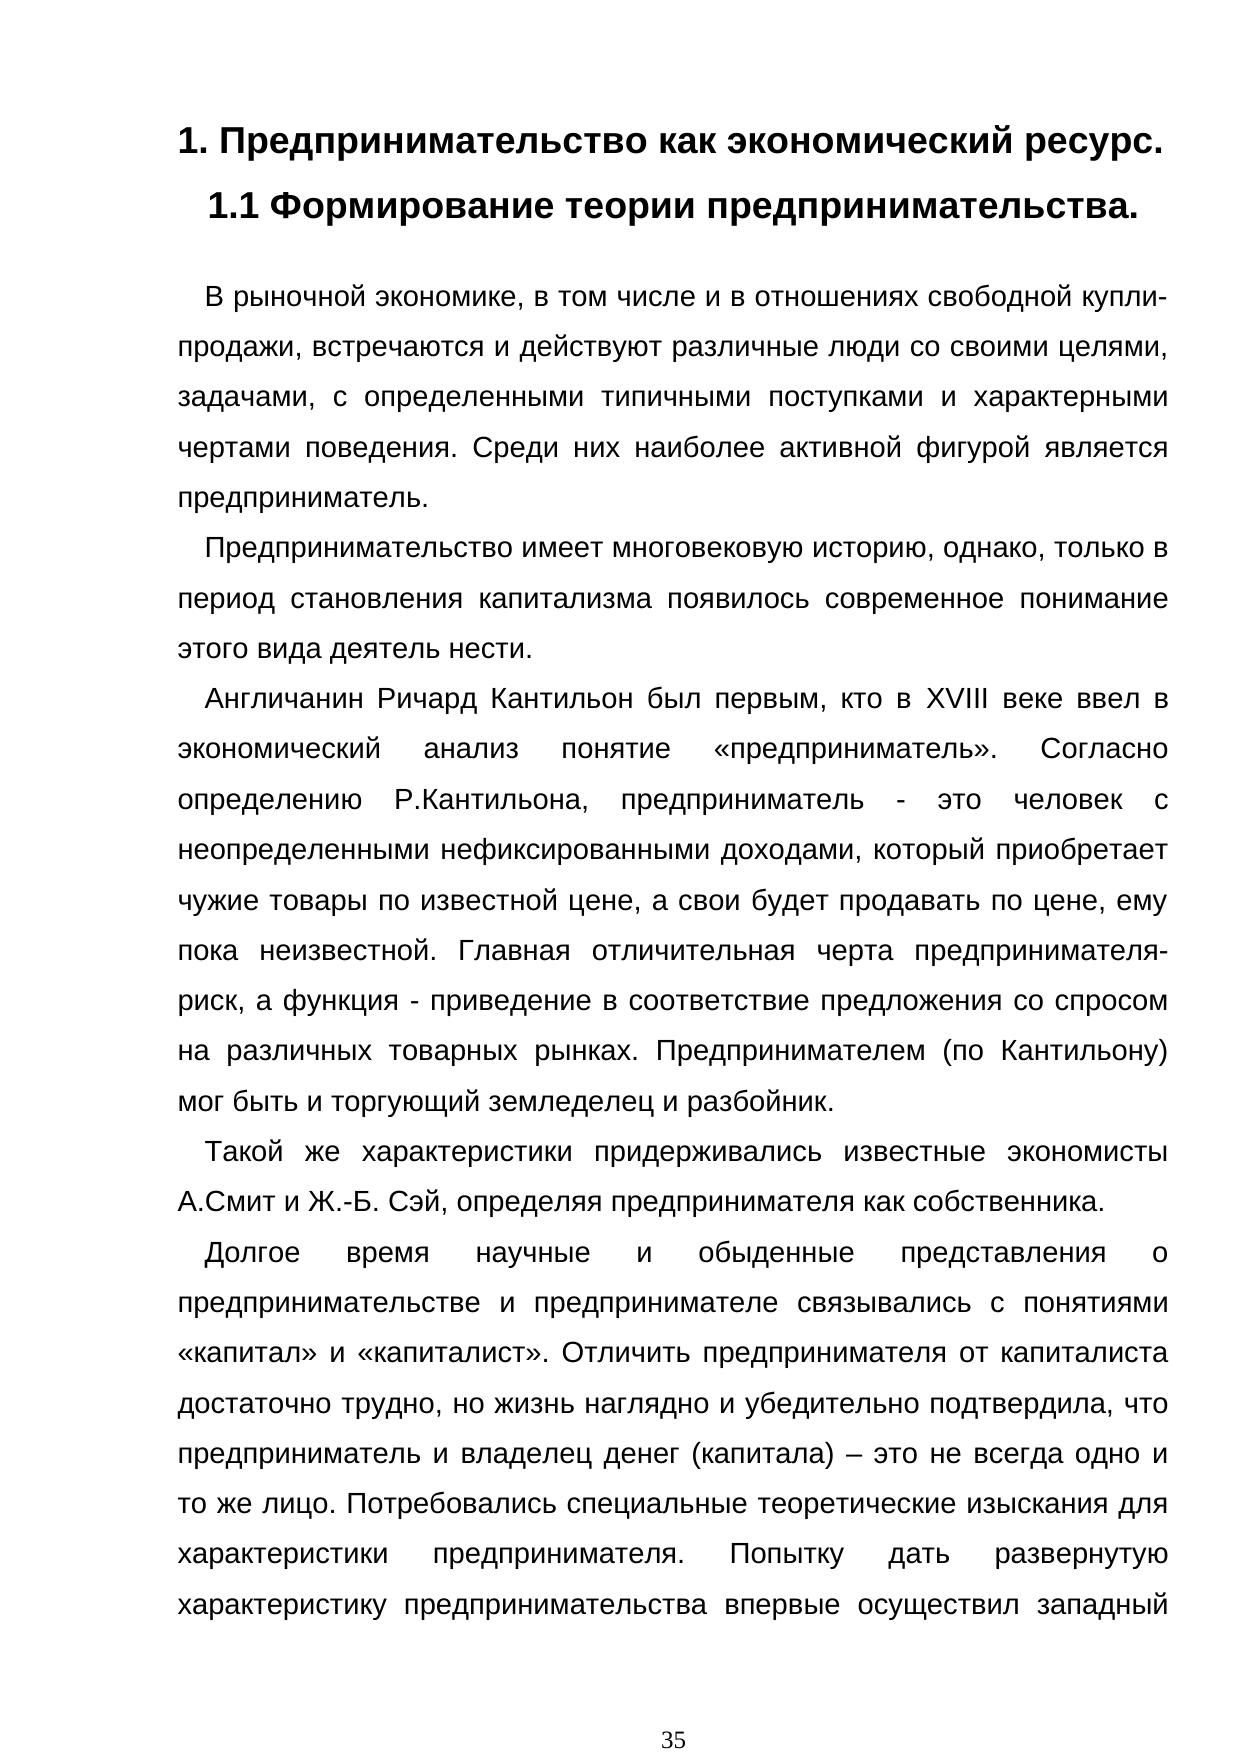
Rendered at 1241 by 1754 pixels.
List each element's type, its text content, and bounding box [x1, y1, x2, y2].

text В рыночной экономике, в том числе и в отношениях свободной купли-продажи, встречаются и действуют различные люди со своими целями, задачами, с определенными типичными поступками и характерными чертами поведения. Среди них наиболее активной фигурой является предприниматель. [177, 279, 1169, 513]
text Такой же характеристики придерживались известные экономисты А.Смит и Ж.-Б. Сэй, определяя предпринимателя как собственника. [177, 1134, 1169, 1218]
text 1.1 Формирование теории предпринимательства. [177, 183, 1169, 226]
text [177, 1235, 1169, 1620]
text Предпринимательство имеет многовековую историю, однако, только в период становления капитализма появилось современное понимание этого вида деятель нести. [177, 530, 1169, 664]
text 1. Предпринимательство как экономический ресурс. [177, 118, 1169, 161]
text Англичанин Ричард Кантильон был первым, кто в XVIII веке ввел в экономический анализ понятие «предприниматель». Согласно определению Р.Кантильона, предприниматель - это человек с неопределенными нефиксированными доходами, который приобретает чужие товары по известной цене, а свои будет продавать по цене, ему пока неизвестной. Главная отличительная черта предпринимателя-риск, а функция - приведение в соответствие предложения со спросом на различных товарных рынках. Предпринимателем (по Кантильону) мог быть и торгующий земледелец и разбойник. [177, 681, 1169, 1117]
